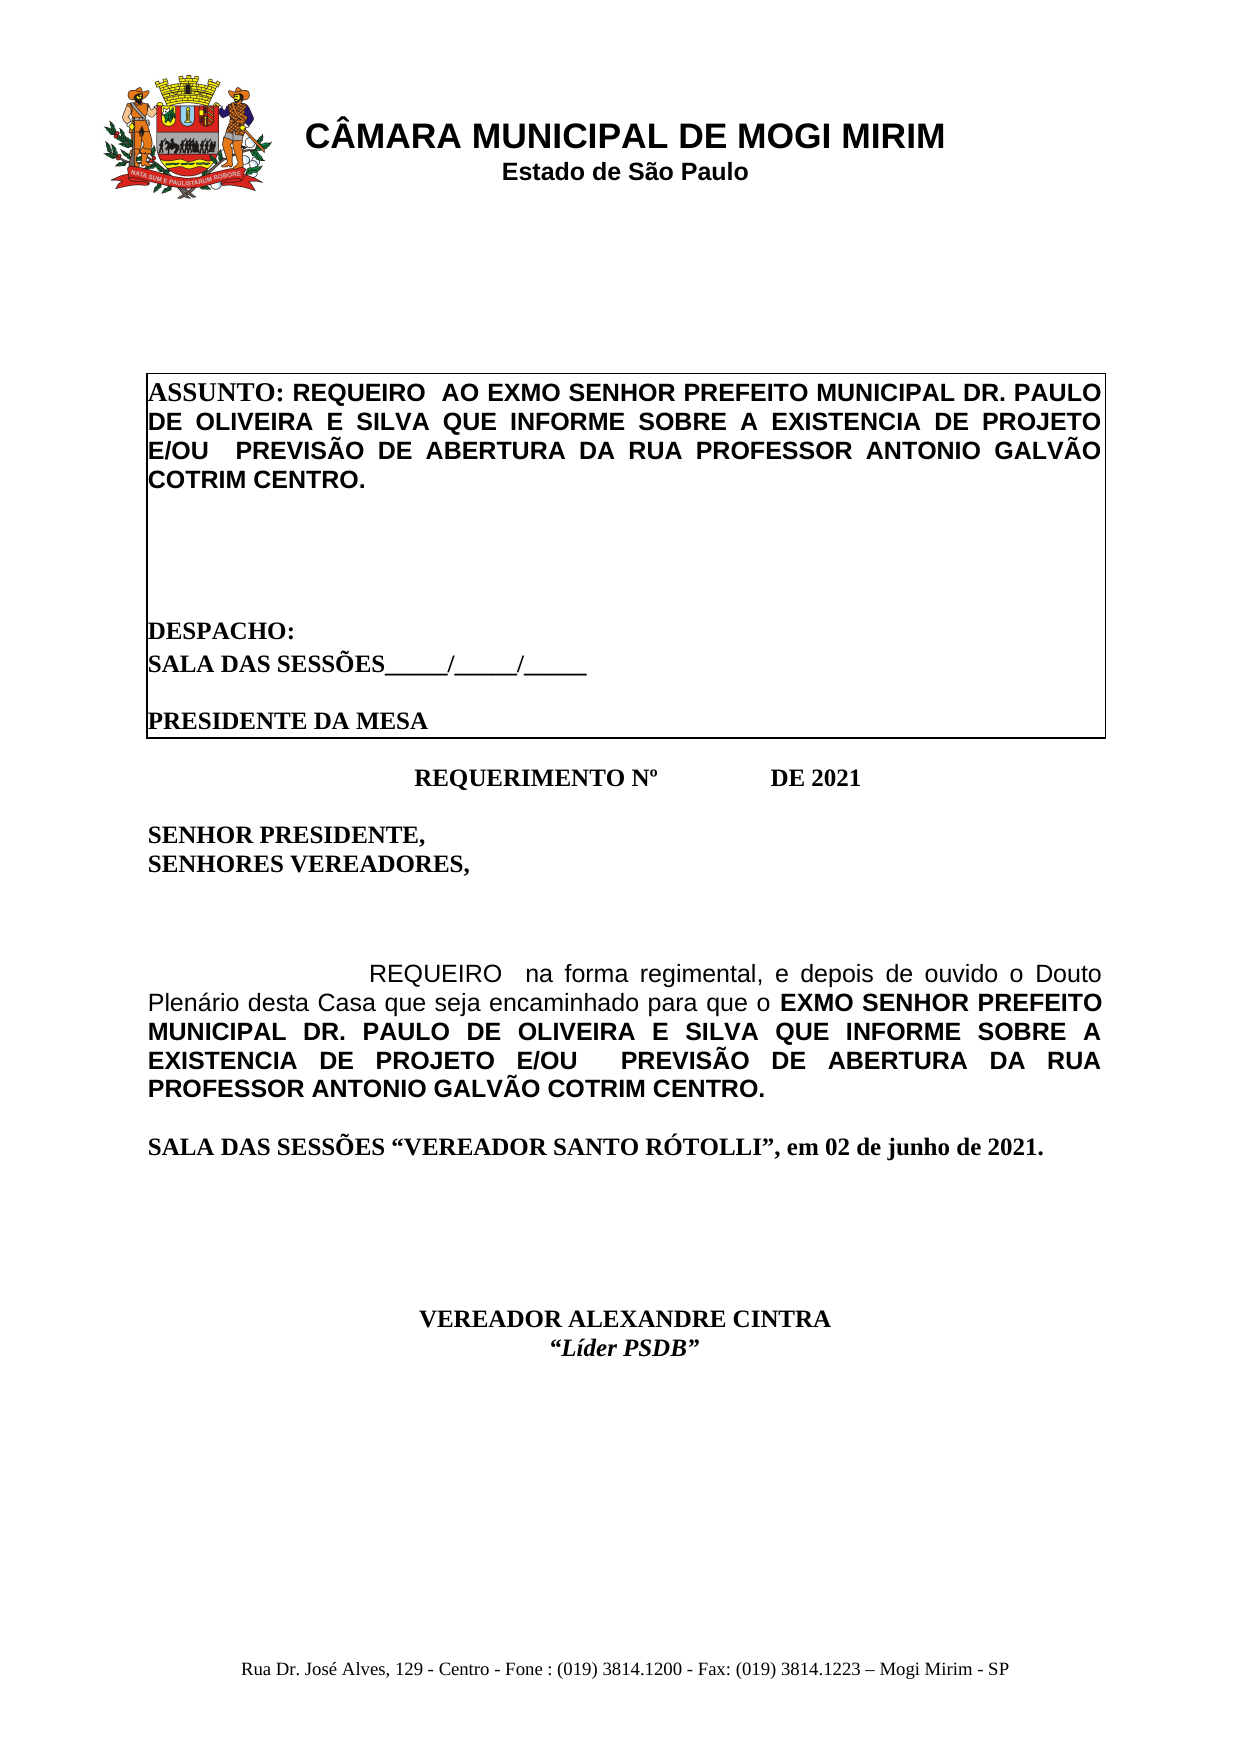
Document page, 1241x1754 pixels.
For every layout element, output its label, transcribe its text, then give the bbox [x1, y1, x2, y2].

text SALA DAS SESSÕES_____/_____/_____ [148, 645, 1105, 678]
text PRESIDENTE DA MESA [148, 703, 1105, 737]
text DESPACHO: [148, 616, 1103, 644]
text REQUERIMENTO Nº DE 2021 [148, 763, 1103, 792]
text “Líder PSDB” [148, 1333, 1103, 1362]
text VEREADOR ALEXANDRE CINTRA [148, 1304, 1103, 1333]
text SALA DAS SESSÕES “VEREADOR SANTO RÓTOLLI”, em 02 de junho de 2021. [148, 1132, 1103, 1161]
text SENHOR PRESIDENTE, [148, 820, 1103, 849]
picture [102, 75, 273, 199]
text ASSUNTO: REQUEIRO AO EXMO SENHOR PREFEITO MUNICIPAL DR. PAULO DE OLIVEIRA E SILVA QUE INFORME SOBRE A EXISTENCIA DE PROJETO E/OU PREVISÃO DE ABERTURA DA RUA PROFESSOR ANTONIO GALVÃO COTRIM CENTRO. [148, 374, 1105, 494]
text REQUEIRO na forma regimental, e depois de ouvido o Douto Plenário desta Casa que seja encaminhado para que o EXMO SENHOR PREFEITO MUNICIPAL DR. PAULO DE OLIVEIRA E SILVA QUE INFORME SOBRE A EXISTENCIA DE PROJETO E/OU PREVISÃO DE ABERTURA DA RUA PROFESSOR ANTONIO GALVÃO COTRIM CENTRO. [148, 959, 1103, 1103]
text SENHORES VEREADORES, [148, 849, 1103, 878]
